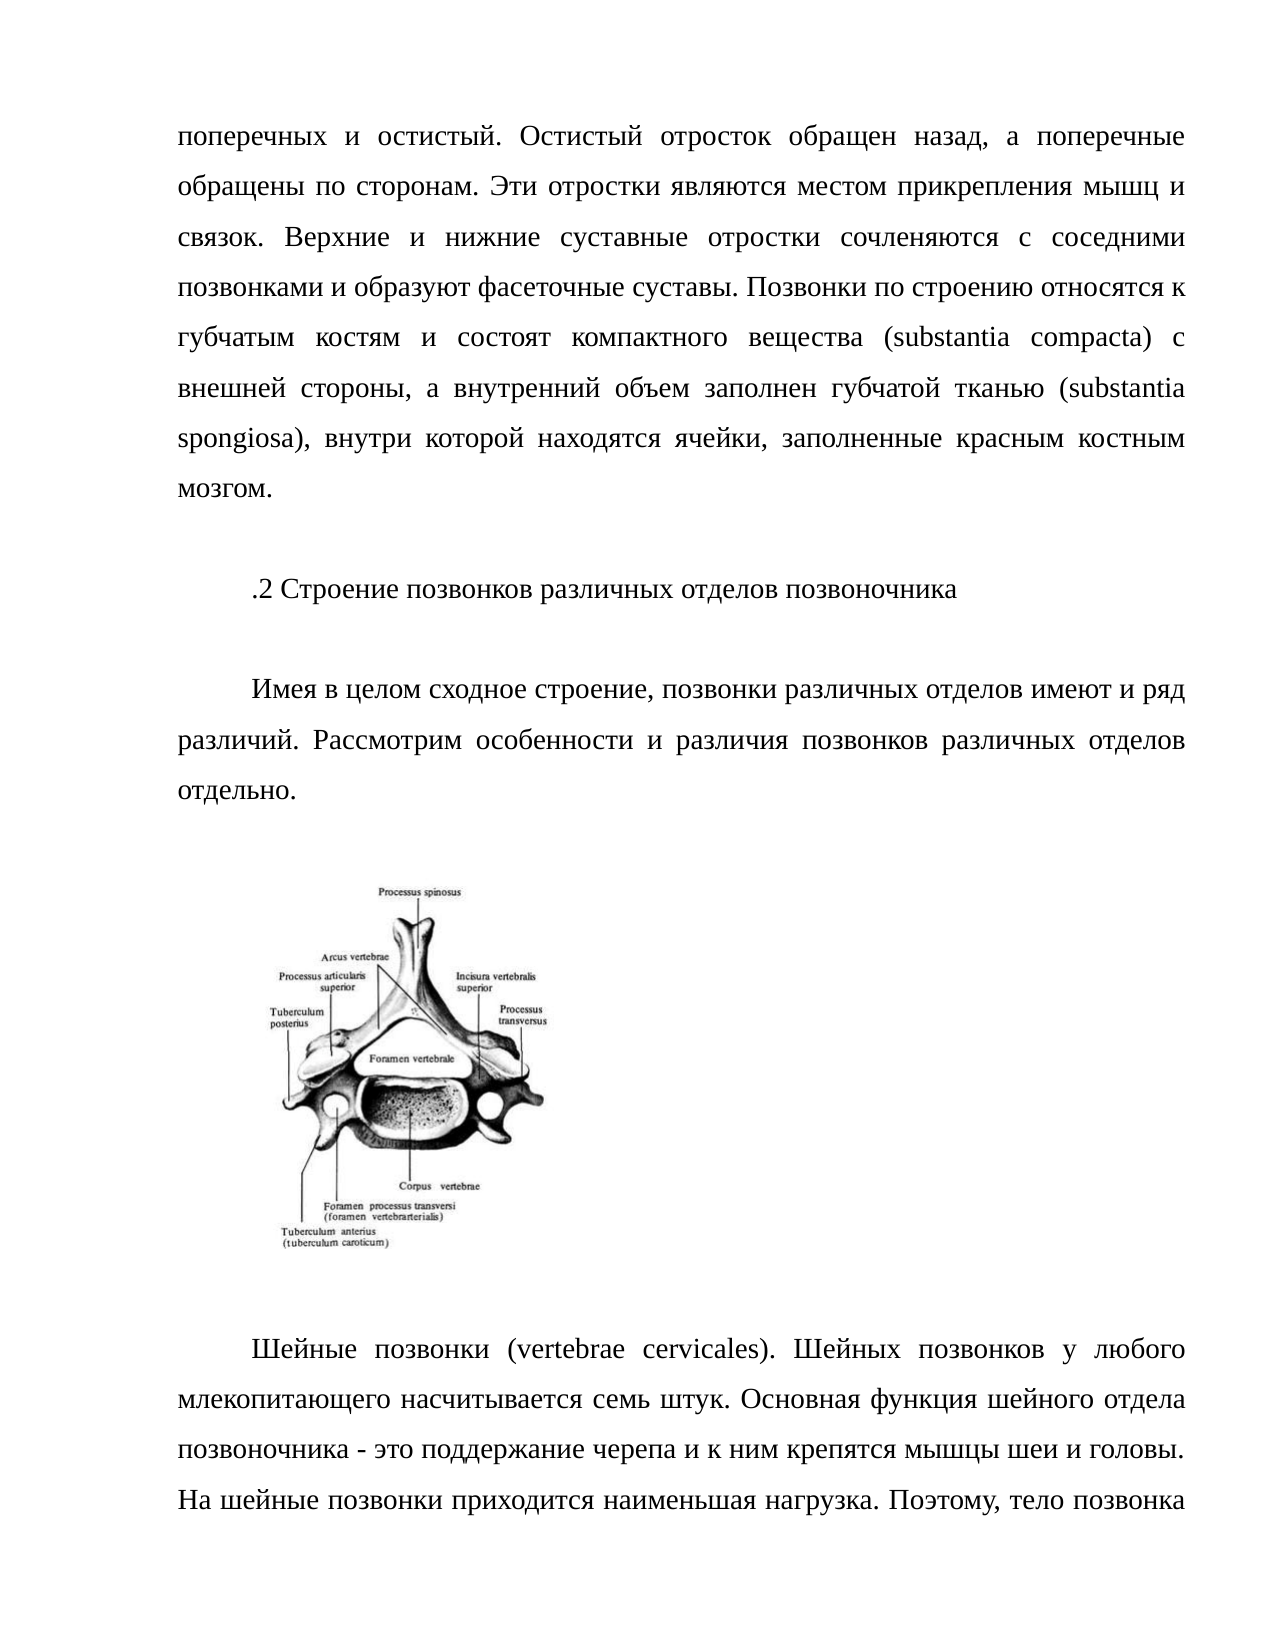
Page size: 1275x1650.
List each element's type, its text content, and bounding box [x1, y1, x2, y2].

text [177, 1331, 1186, 1515]
text .2 Строение позвонков различных отделов позвоночника [177, 571, 1186, 604]
text Имея в целом сходное строение, позвонки различных отделов имеют и ряд различий. Рассмотрим особенности и различия позвонков различных отделов отдельно. [177, 672, 1186, 806]
picture [251, 872, 558, 1267]
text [177, 118, 1186, 504]
